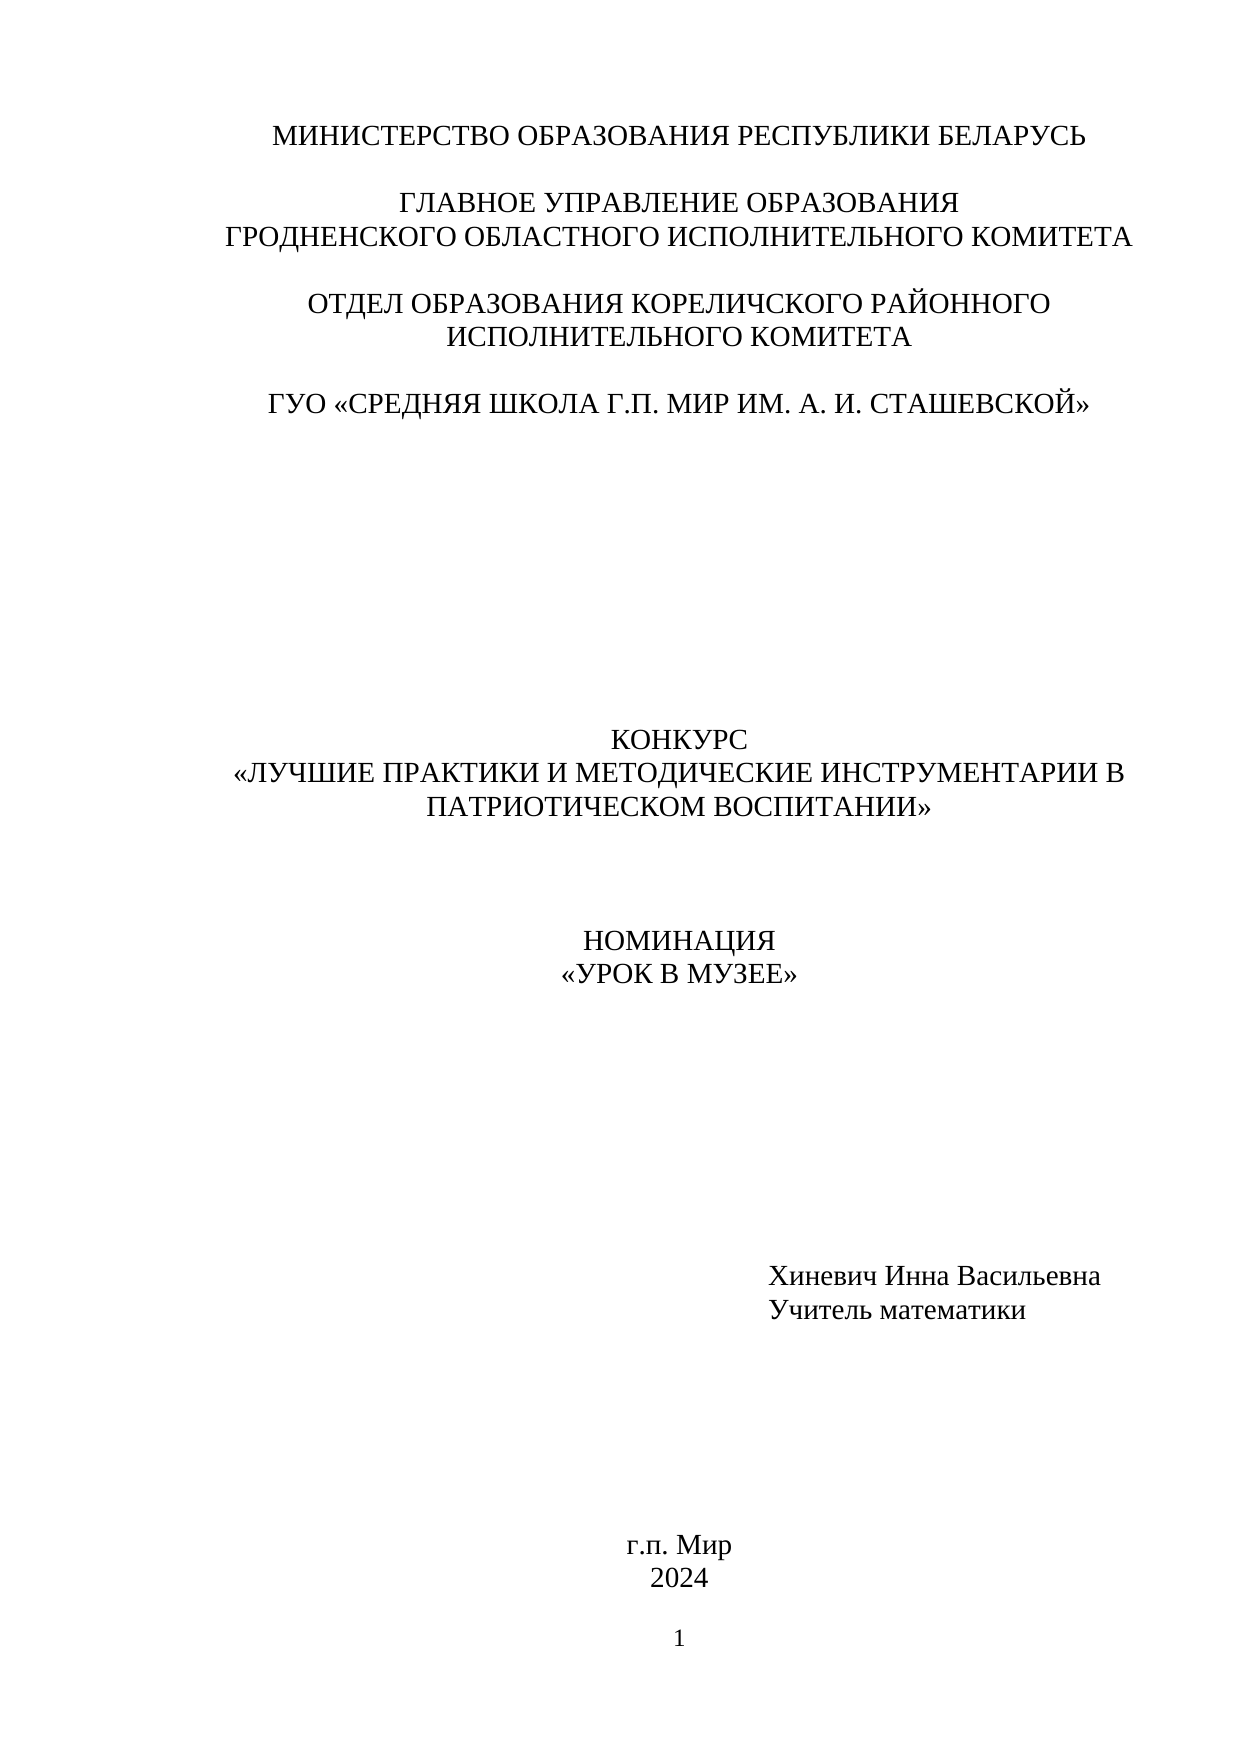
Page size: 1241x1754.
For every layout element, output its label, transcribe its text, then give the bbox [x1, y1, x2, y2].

text Учитель математики [768, 1292, 1181, 1326]
text «ЛУЧШИЕ ПРАКТИКИ И МЕТОДИЧЕСКИЕ ИНСТРУМЕНТАРИИ В ПАТРИОТИЧЕСКОМ ВОСПИТАНИИ» [177, 755, 1181, 822]
text КОНКУРС [177, 722, 1181, 755]
text МИНИСТЕРСТВО ОБРАЗОВАНИЯ РЕСПУБЛИКИ БЕЛАРУСЬ [177, 118, 1181, 152]
text ГЛАВНОЕ УПРАВЛЕНИЕ ОБРАЗОВАНИЯ [177, 185, 1181, 219]
text ГУО «СРЕДНЯЯ ШКОЛА Г.П. МИР ИМ. А. И. СТАШЕВСКОЙ» [177, 386, 1181, 420]
text г.п. Мир [177, 1527, 1181, 1560]
text ОТДЕЛ ОБРАЗОВАНИЯ КОРЕЛИЧСКОГО РАЙОННОГО ИСПОЛНИТЕЛЬНОГО КОМИТЕТА [177, 286, 1181, 353]
text ГРОДНЕНСКОГО ОБЛАСТНОГО ИСПОЛНИТЕЛЬНОГО КОМИТЕТА [177, 219, 1181, 252]
text «УРОК В МУЗЕЕ» [177, 957, 1181, 990]
text НОМИНАЦИЯ [177, 923, 1181, 957]
text Хиневич Инна Васильевна [768, 1258, 1181, 1292]
text 2024 [177, 1560, 1181, 1594]
